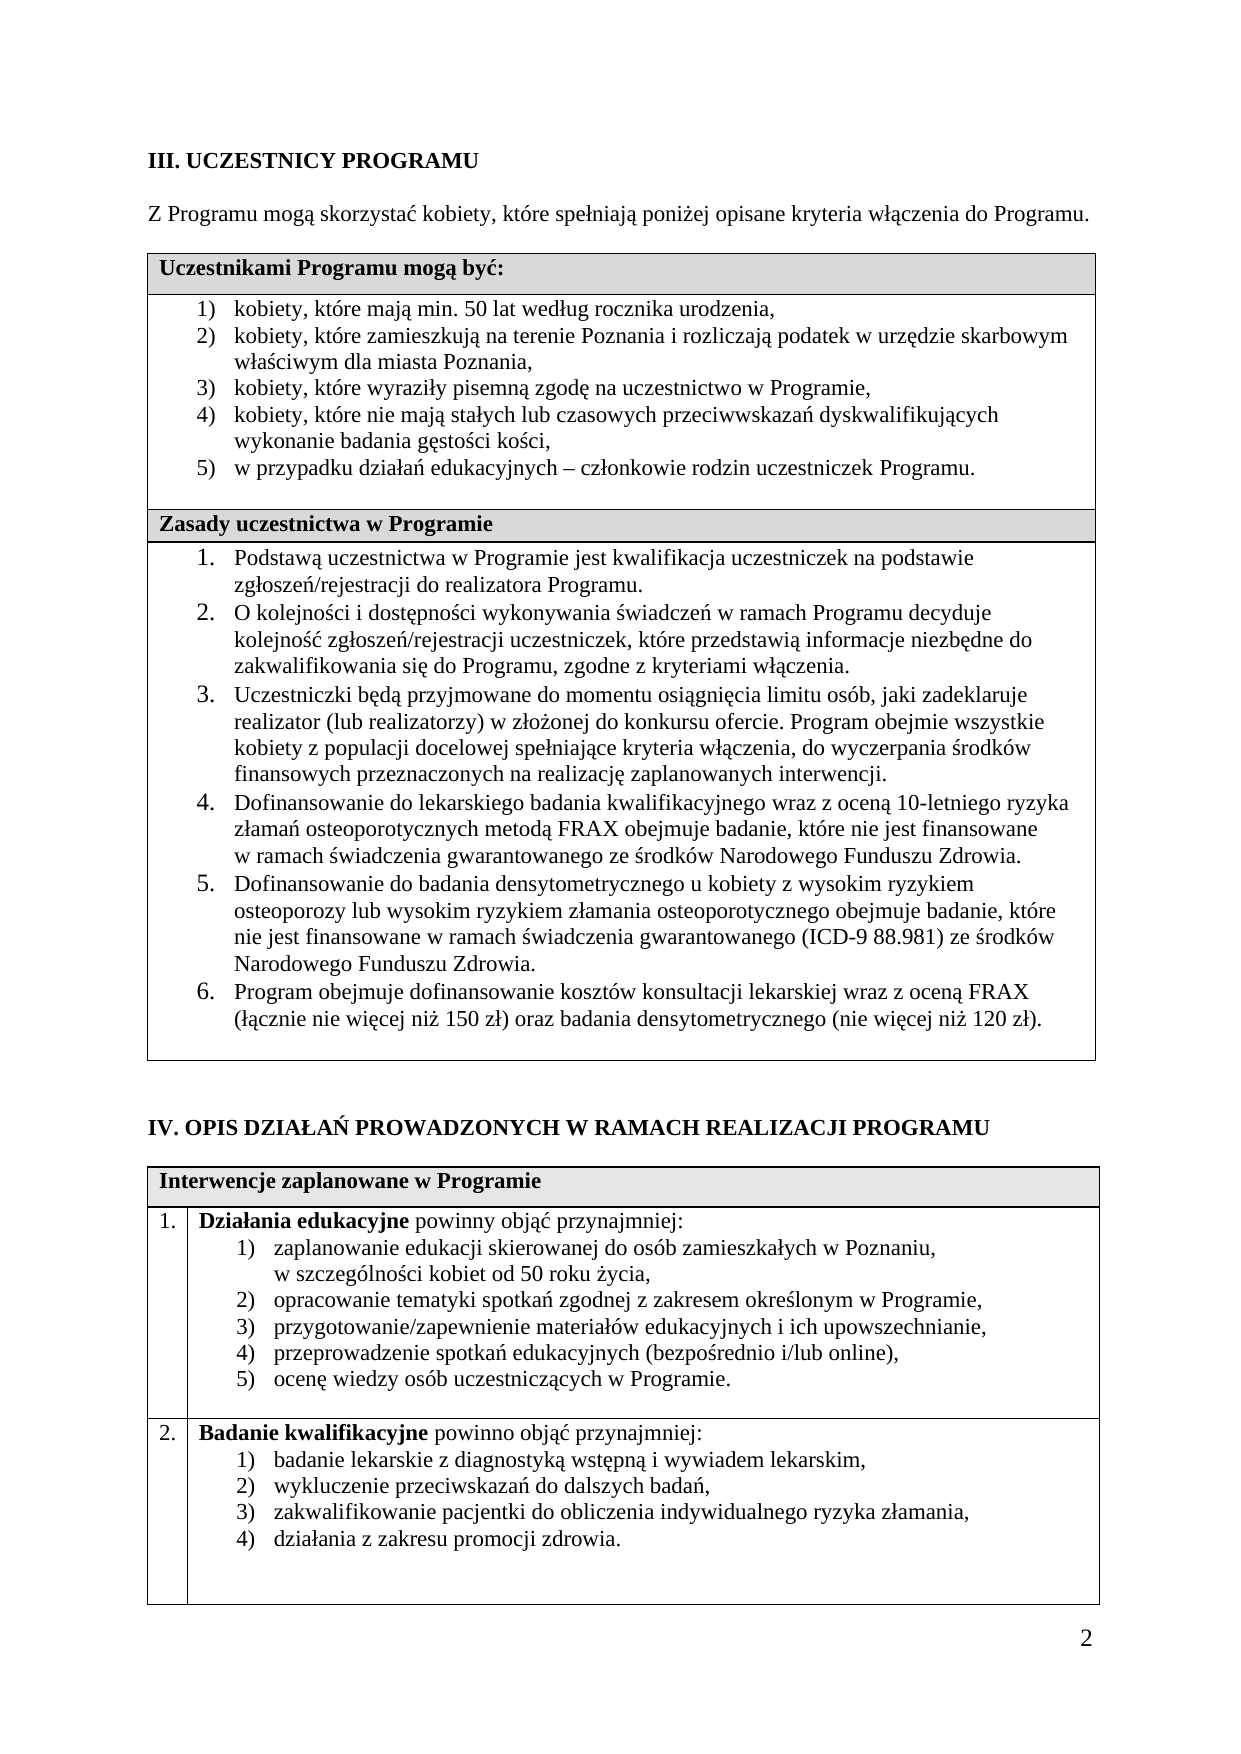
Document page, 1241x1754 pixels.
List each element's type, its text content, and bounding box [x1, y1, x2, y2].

table_header Interwencje zaplanowane w Programie [148, 1168, 1099, 1206]
text Z Programu mogą skorzystać kobiety, które spełniają poniżej opisane kryteria włączenia do Programu. [148, 200, 1093, 227]
table_cell Podstawą uczestnictwa w Programie jest kwalifikacja uczestniczek na podstawie zgłoszeń/rejestracji do realizatora Programu. O kolejności i dostępności wykonywania świadczeń w ramach Programu decyduje kolejność zgłoszeń/rejestracji uczestniczek, które przedstawią informacje niezbędne do zakwalifikowania się do Programu, zgodne z kryteriami włączenia. Uczestniczki będą przyjmowane do momentu osiągnięcia limitu osób, jaki zadeklaruje realizator (lub realizatorzy) w złożonej do konkursu ofercie. Program obejmie wszystkie kobiety z populacji docelowej spełniające kryteria włączenia, do wyczerpania środków finansowych przeznaczonych na realizację zaplanowanych interwencji. Dofinansowanie do lekarskiego badania kwalifikacyjnego wraz z oceną 10-letniego ryzyka złamań osteoporotycznych metodą FRAX obejmuje badanie, które nie jest finansowane w ramach świadczenia gwarantowanego ze środków Narodowego Funduszu Zdrowia. Dofinansowanie do badania densytometrycznego u kobiety z wysokim ryzykiem osteoporozy lub wysokim ryzykiem złamania osteoporotycznego obejmuje badanie, które nie jest finansowane w ramach świadczenia gwarantowanego (ICD-9 88.981) ze środków Narodowego Funduszu Zdrowia. Program obejmuje dofinansowanie kosztów konsultacji lekarskiej wraz z oceną FRAX (łącznie nie więcej niż 150 zł) oraz badania densytometrycznego (nie więcej niż 120 zł). [148, 543, 1095, 1060]
table_header Uczestnikami Programu mogą być: [148, 254, 1095, 294]
text IV. OPIS DZIAŁAŃ PROWADZONYCH W RAMACH REALIZACJI PROGRAMU [148, 1114, 1093, 1140]
table_cell Badanie kwalifikacyjne powinno objąć przynajmniej: badanie lekarskie z diagnostyką wstępną i wywiadem lekarskim, wykluczenie przeciwskazań do dalszych badań, zakwalifikowanie pacjentki do obliczenia indywidualnego ryzyka złamania, działania z zakresu promocji zdrowia. [188, 1419, 1099, 1604]
table_cell 1. [148, 1208, 187, 1418]
table_cell Działania edukacyjne powinny objąć przynajmniej: zaplanowanie edukacji skierowanej do osób zamieszkałych w Poznaniu, w szczególności kobiet od 50 roku życia, opracowanie tematyki spotkań zgodnej z zakresem określonym w Programie, przygotowanie/zapewnienie materiałów edukacyjnych i ich upowszechnianie, przeprowadzenie spotkań edukacyjnych (bezpośrednio i/lub online), ocenę wiedzy osób uczestniczących w Programie. [188, 1208, 1099, 1418]
table_cell Zasady uczestnictwa w Programie [148, 510, 1095, 541]
table_cell 2. [148, 1419, 187, 1604]
table_cell kobiety, które mają min. 50 lat według rocznika urodzenia, kobiety, które zamieszkują na terenie Poznania i rozliczają podatek w urzędzie skarbowym właściwym dla miasta Poznania, kobiety, które wyraziły pisemną zgodę na uczestnictwo w Programie, kobiety, które nie mają stałych lub czasowych przeciwwskazań dyskwalifikujących wykonanie badania gęstości kości, w przypadku działań edukacyjnych – członkowie rodzin uczestniczek Programu. [148, 295, 1095, 509]
text III. UCZESTNICY PROGRAMU [148, 148, 1093, 174]
